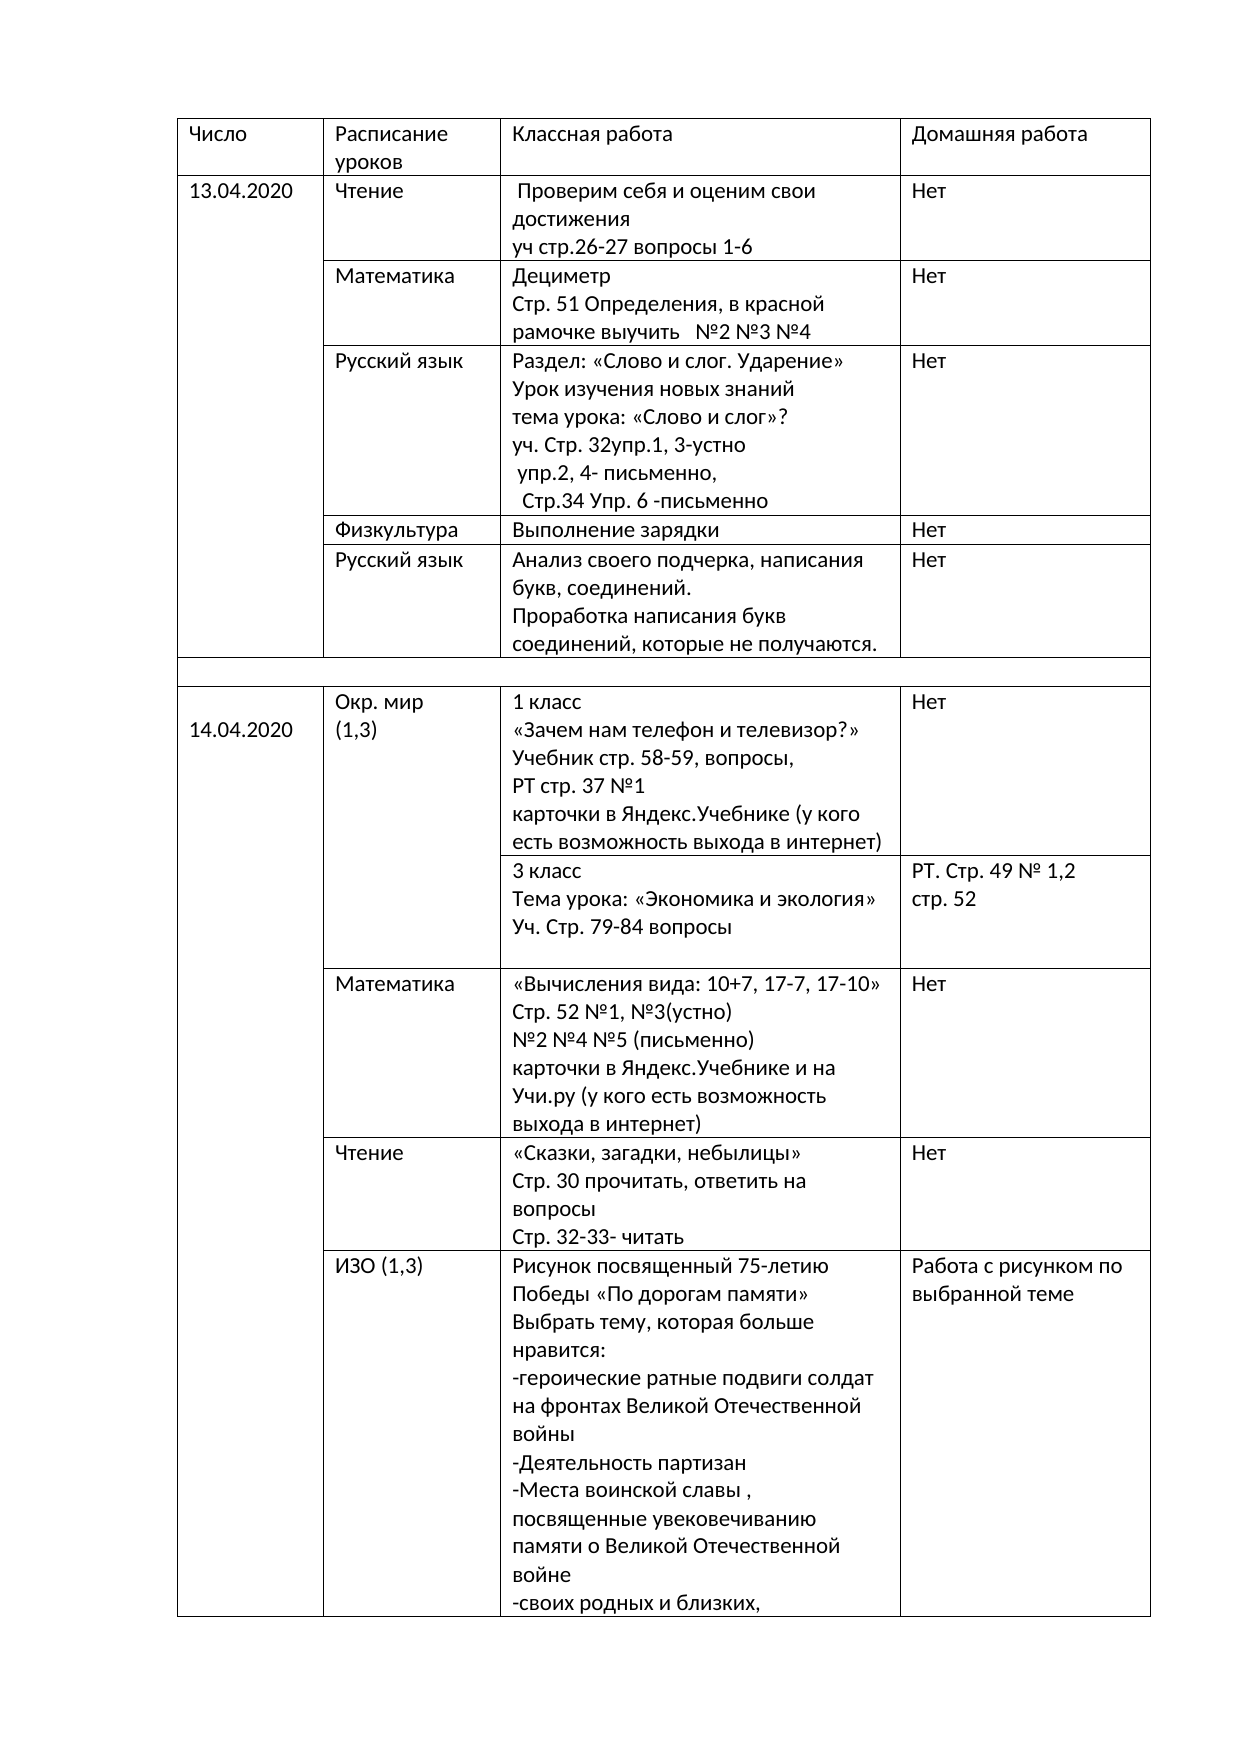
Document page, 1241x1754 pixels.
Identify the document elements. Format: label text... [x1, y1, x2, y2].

table_cell 13.04.2020 [178, 176, 323, 657]
table_cell ИЗО (1,3) [324, 1251, 500, 1616]
table_cell Русский язык [324, 346, 500, 514]
table_cell Нет [901, 969, 1150, 1137]
table_cell «Вычисления вида: 10+7, 17-7, 17-10» Стр. 52 №1, №3(устно) №2 №4 №5 (письменно) карточки в Яндекс.Учебнике и на Учи.ру (у кого есть возможность выхода в интернет) [501, 969, 900, 1137]
table_cell 1 класс «Зачем нам телефон и телевизор?» Учебник стр. 58-59, вопросы, РТ стр. 37 №1 карточки в Яндекс.Учебнике (у кого есть возможность выхода в интернет) [501, 687, 900, 855]
table_header Домашняя работа [901, 119, 1150, 175]
table_header Классная работа [501, 119, 900, 175]
table_cell Нет [901, 545, 1150, 657]
table_header Расписание уроков [324, 119, 500, 175]
table_cell Раздел: «Слово и слог. Ударение» Урок изучения новых знаний тема урока: «Слово и слог»? уч. Стр. 32упр.1, 3-устно упр.2, 4- письменно, Стр.34 Упр. 6 -письменно [501, 346, 900, 514]
table_cell Нет [901, 346, 1150, 514]
table_cell Чтение [324, 176, 500, 260]
table_cell 3 класс Тема урока: «Экономика и экология» Уч. Стр. 79-84 вопросы [501, 856, 900, 968]
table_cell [901, 1251, 1150, 1616]
table_cell РТ. Стр. 49 № 1,2 стр. 52 [901, 856, 1150, 968]
table_cell Нет [901, 1138, 1150, 1250]
table_header Число [178, 119, 323, 175]
table_cell Окр. мир (1,3) [324, 687, 500, 968]
table_cell 14.04.2020 [178, 687, 323, 1616]
table_cell Нет [901, 687, 1150, 855]
table_cell Анализ своего подчерка, написания букв, соединений. Проработка написания букв соединений, которые не получаются. [501, 545, 900, 657]
table_cell [178, 658, 1150, 686]
table_cell Проверим себя и оценим свои достижения уч стр.26-27 вопросы 1-6 [501, 176, 900, 260]
table_cell Чтение [324, 1138, 500, 1250]
table_cell Математика [324, 261, 500, 345]
table_cell Русский язык [324, 545, 500, 657]
table_cell «Сказки, загадки, небылицы» Стр. 30 прочитать, ответить на вопросы Стр. 32-33- читать [501, 1138, 900, 1250]
table_cell Математика [324, 969, 500, 1137]
table_cell Дециметр Стр. 51 Определения, в красной рамочке выучить №2 №3 №4 [501, 261, 900, 345]
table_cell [501, 1251, 900, 1616]
table_cell Выполнение зарядки [501, 516, 900, 544]
table_cell Нет [901, 261, 1150, 345]
table_cell Нет [901, 176, 1150, 260]
table_cell Физкультура [324, 516, 500, 544]
table_cell Нет [901, 516, 1150, 544]
